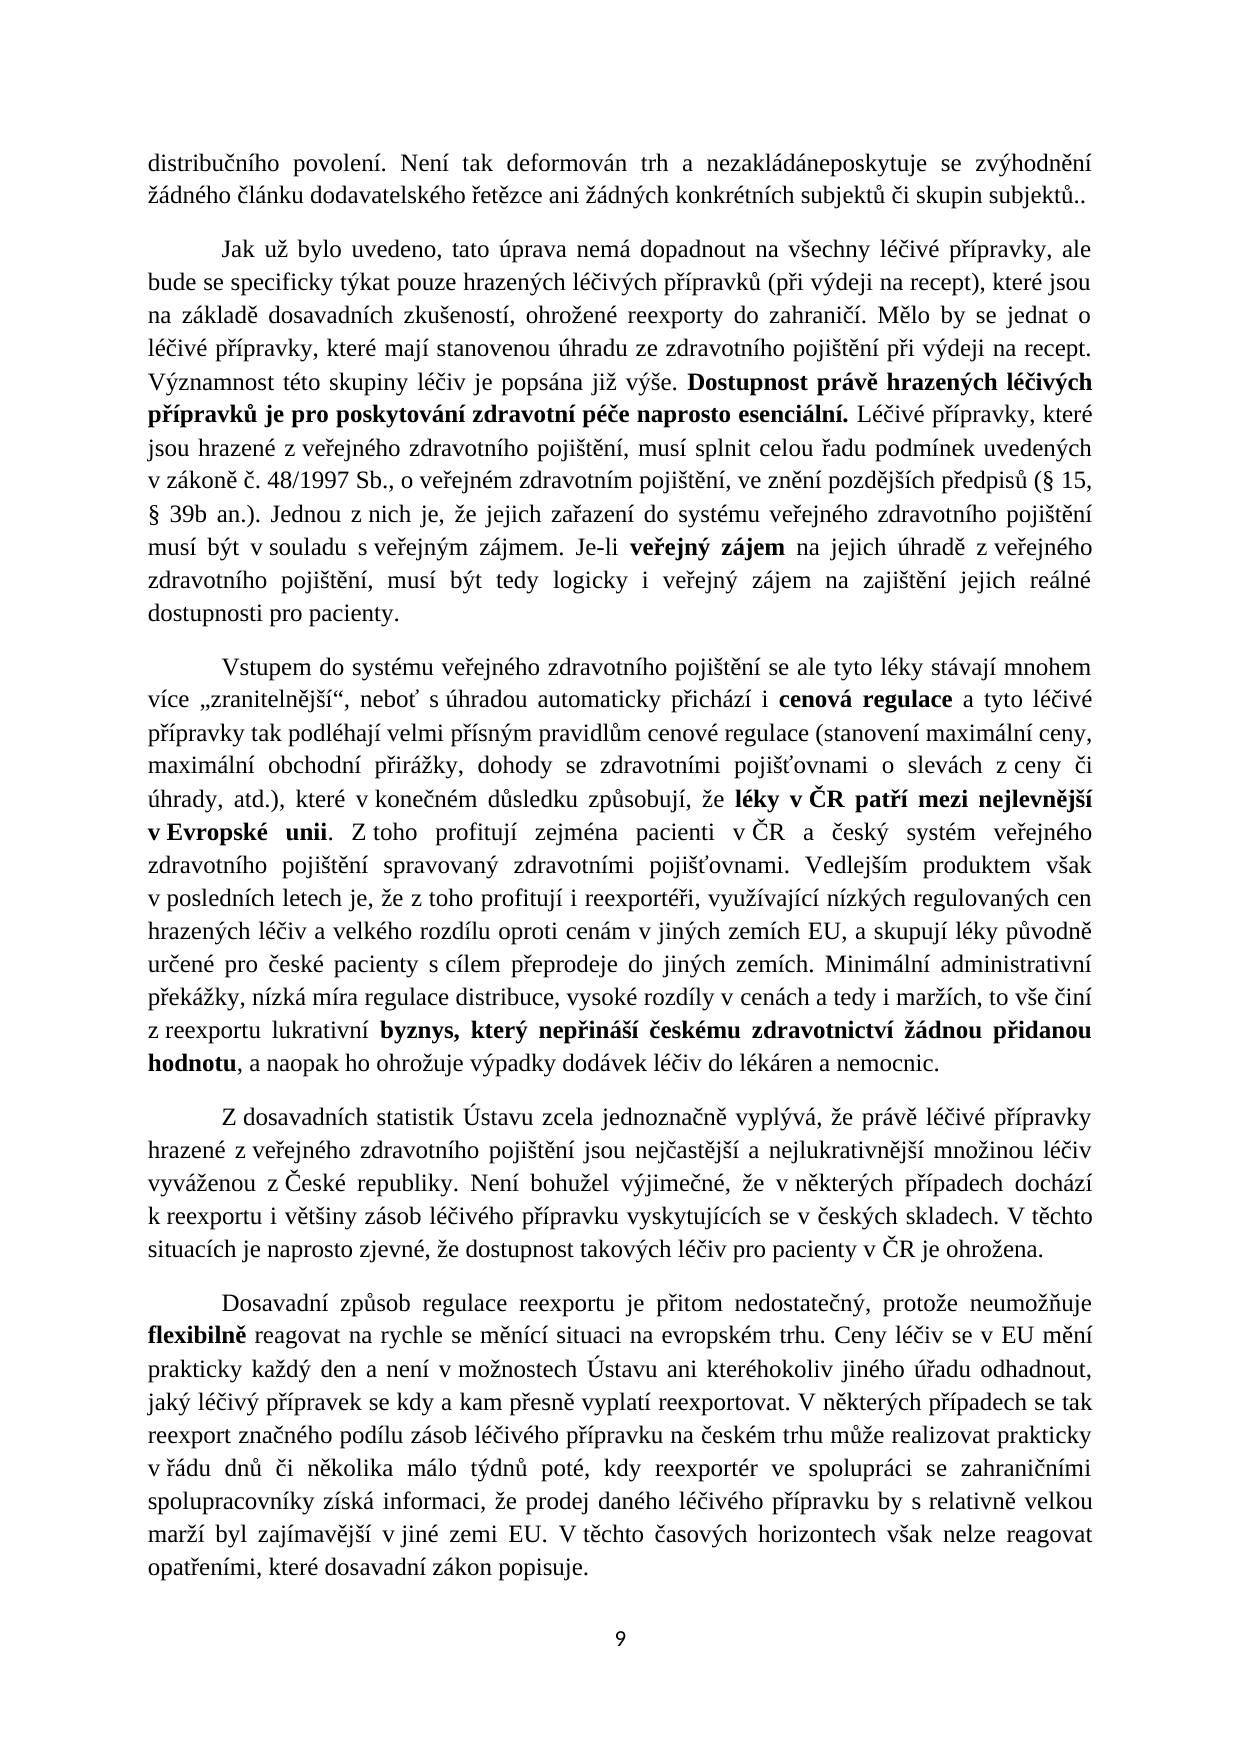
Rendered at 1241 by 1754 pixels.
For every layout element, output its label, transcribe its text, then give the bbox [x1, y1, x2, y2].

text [148, 148, 1093, 209]
text Vstupem do systému veřejného zdravotního pojištění se ale tyto léky stávají mnohem více „zranitelnější“, neboť s úhradou automaticky přichází i cenová regulace a tyto léčivé přípravky tak podléhají velmi přísným pravidlům cenové regulace (stanovení maximální ceny, maximální obchodní přirážky, dohody se zdravotními pojišťovnami o slevách z ceny či úhrady, atd.), které v konečném důsledku způsobují, že léky v ČR patří mezi nejlevnější v Evropské unii. Z toho profitují zejména pacienti v ČR a český systém veřejného zdravotního pojištění spravovaný zdravotními pojišťovnami. Vedlejším produktem však v posledních letech je, že z toho profitují i reexportéři, využívající nízkých regulovaných cen hrazených léčiv a velkého rozdílu oproti cenám v jiných zemích EU, a skupují léky původně určené pro české pacienty s cílem přeprodeje do jiných zemích. Minimální administrativní překážky, nízká míra regulace distribuce, vysoké rozdíly v cenách a tedy i maržích, to vše činí z reexportu lukrativní byznys, který nepřináší českému zdravotnictví žádnou přidanou hodnotu, a naopak ho ohrožuje výpadky dodávek léčiv do lékáren a nemocnic. [148, 652, 1093, 1077]
text Dosavadní způsob regulace reexportu je přitom nedostatečný, protože neumožňuje flexibilně reagovat na rychle se měnící situaci na evropském trhu. Ceny léčiv se v EU mění prakticky každý den a není v možnostech Ústavu ani kteréhokoliv jiného úřadu odhadnout, jaký léčivý přípravek se kdy a kam přesně vyplatí reexportovat. V některých případech se tak reexport značného podílu zásob léčivého přípravku na českém trhu může realizovat prakticky v řádu dnů či několika málo týdnů poté, kdy reexportér ve spolupráci se zahraničními spolupracovníky získá informaci, že prodej daného léčivého přípravku by s relativně velkou marží byl zajímavější v jiné zemi EU. V těchto časových horizontech však nelze reagovat opatřeními, které dosavadní zákon popisuje. [148, 1288, 1093, 1581]
text Z dosavadních statistik Ústavu zcela jednoznačně vyplývá, že právě léčivé přípravky hrazené z veřejného zdravotního pojištění jsou nejčastější a nejlukrativnější množinou léčiv vyváženou z České republiky. Není bohužel výjimečné, že v některých případech dochází k reexportu i většiny zásob léčivého přípravku vyskytujících se v českých skladech. V těchto situacích je naprosto zjevné, že dostupnost takových léčiv pro pacienty v ČR je ohrožena. [148, 1102, 1093, 1262]
text Jak už bylo uvedeno, tato úprava nemá dopadnout na všechny léčivé přípravky, ale bude se specificky týkat pouze hrazených léčivých přípravků (při výdeji na recept), které jsou na základě dosavadních zkušeností, ohrožené reexporty do zahraničí. Mělo by se jednat o léčivé přípravky, které mají stanovenou úhradu ze zdravotního pojištění při výdeji na recept. Významnost této skupiny léčiv je popsána již výše. Dostupnost právě hrazených léčivých přípravků je pro poskytování zdravotní péče naprosto esenciální. Léčivé přípravky, které jsou hrazené z veřejného zdravotního pojištění, musí splnit celou řadu podmínek uvedených v zákoně č. 48/1997 Sb., o veřejném zdravotním pojištění, ve znění pozdějších předpisů (§ 15, § 39b an.). Jednou z nich je, že jejich zařazení do systému veřejného zdravotního pojištění musí být v souladu s veřejným zájmem. Je-li veřejný zájem na jejich úhradě z veřejného zdravotního pojištění, musí být tedy logicky i veřejný zájem na zajištění jejich reálné dostupnosti pro pacienty. [148, 234, 1093, 626]
